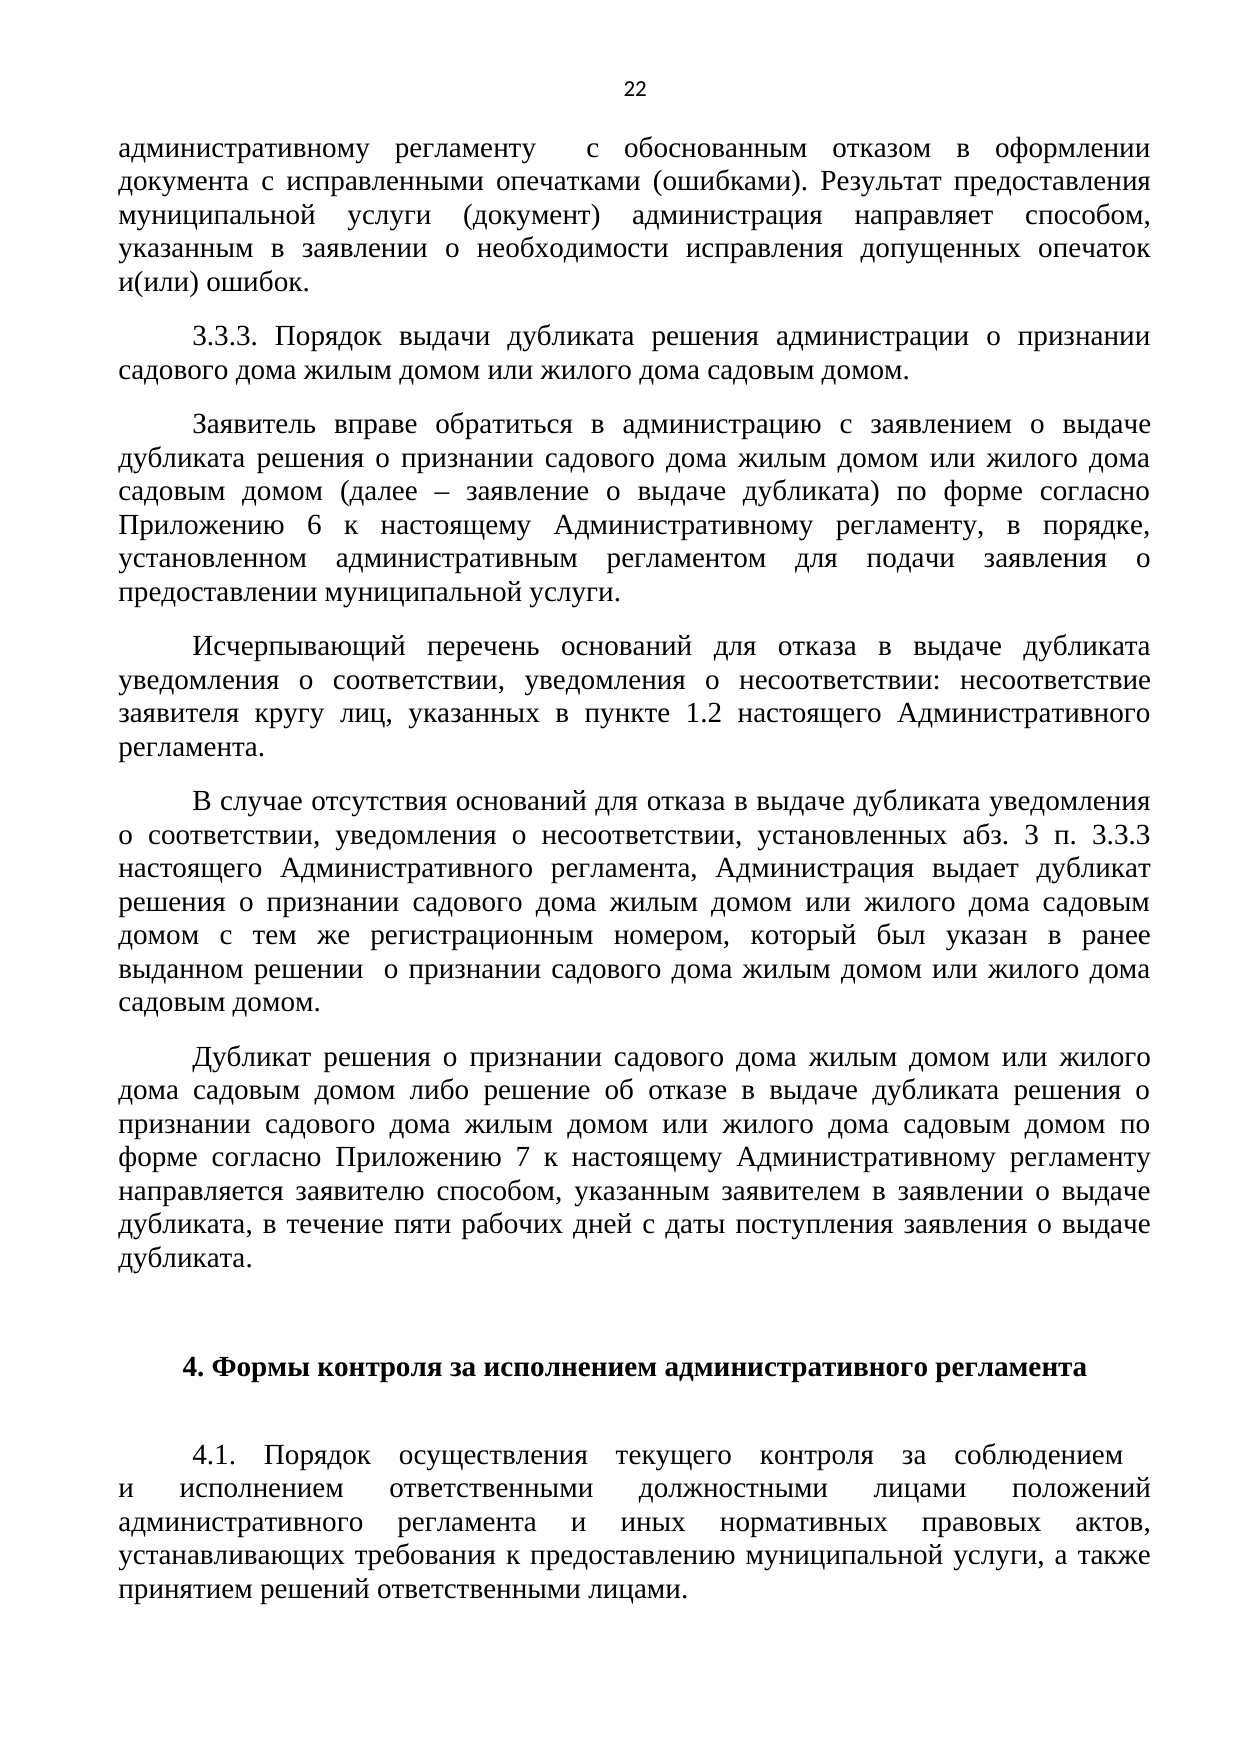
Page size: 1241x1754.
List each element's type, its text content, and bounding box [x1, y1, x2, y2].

subtitle 4. Формы контроля за исполнением административного регламента [118, 1349, 1152, 1382]
text Дубликат решения о признании садового дома жилым домом или жилого дома садовым домом либо решение об отказе в выдаче дубликата решения о признании садового дома жилым домом или жилого дома садовым домом по форме согласно Приложению 7 к настоящему Административному регламенту направляется заявителю способом, указанным заявителем в заявлении о выдаче дубликата, в течение пяти рабочих дней с даты поступления заявления о выдаче дубликата. [118, 1039, 1152, 1274]
text Заявитель вправе обратиться в администрацию с заявлением о выдаче дубликата решения о признании садового дома жилым домом или жилого дома садовым домом (далее – заявление о выдаче дубликата) по форме согласно Приложению 6 к настоящему Административному регламенту, в порядке, установленном административным регламентом для подачи заявления о предоставлении муниципальной услуги. [118, 406, 1152, 607]
text Исчерпывающий перечень оснований для отказа в выдаче дубликата уведомления о соответствии, уведомления о несоответствии: несоответствие заявителя кругу лиц, указанных в пункте 1.2 настоящего Административного регламента. [118, 628, 1152, 762]
text В случае отсутствия оснований для отказа в выдаче дубликата уведомления о соответствии, уведомления о несоответствии, установленных абз. 3 п. 3.3.3 настоящего Административного регламента, Администрация выдает дубликат решения о признании садового дома жилым домом или жилого дома садовым домом с тем же регистрационным номером, который был указан в ранее выданном решении о признании садового дома жилым домом или жилого дома садовым домом. [118, 783, 1152, 1018]
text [118, 130, 1152, 297]
text 4.1. Порядок осуществления текущего контроля за соблюдением и исполнением ответственными должностными лицами положений административного регламента и иных нормативных правовых актов, устанавливающих требования к предоставлению муниципальной услуги, а также принятием решений ответственными лицами. [118, 1437, 1152, 1604]
text 3.3.3. Порядок выдачи дубликата решения администрации о признании садового дома жилым домом или жилого дома садовым домом. [118, 318, 1152, 385]
